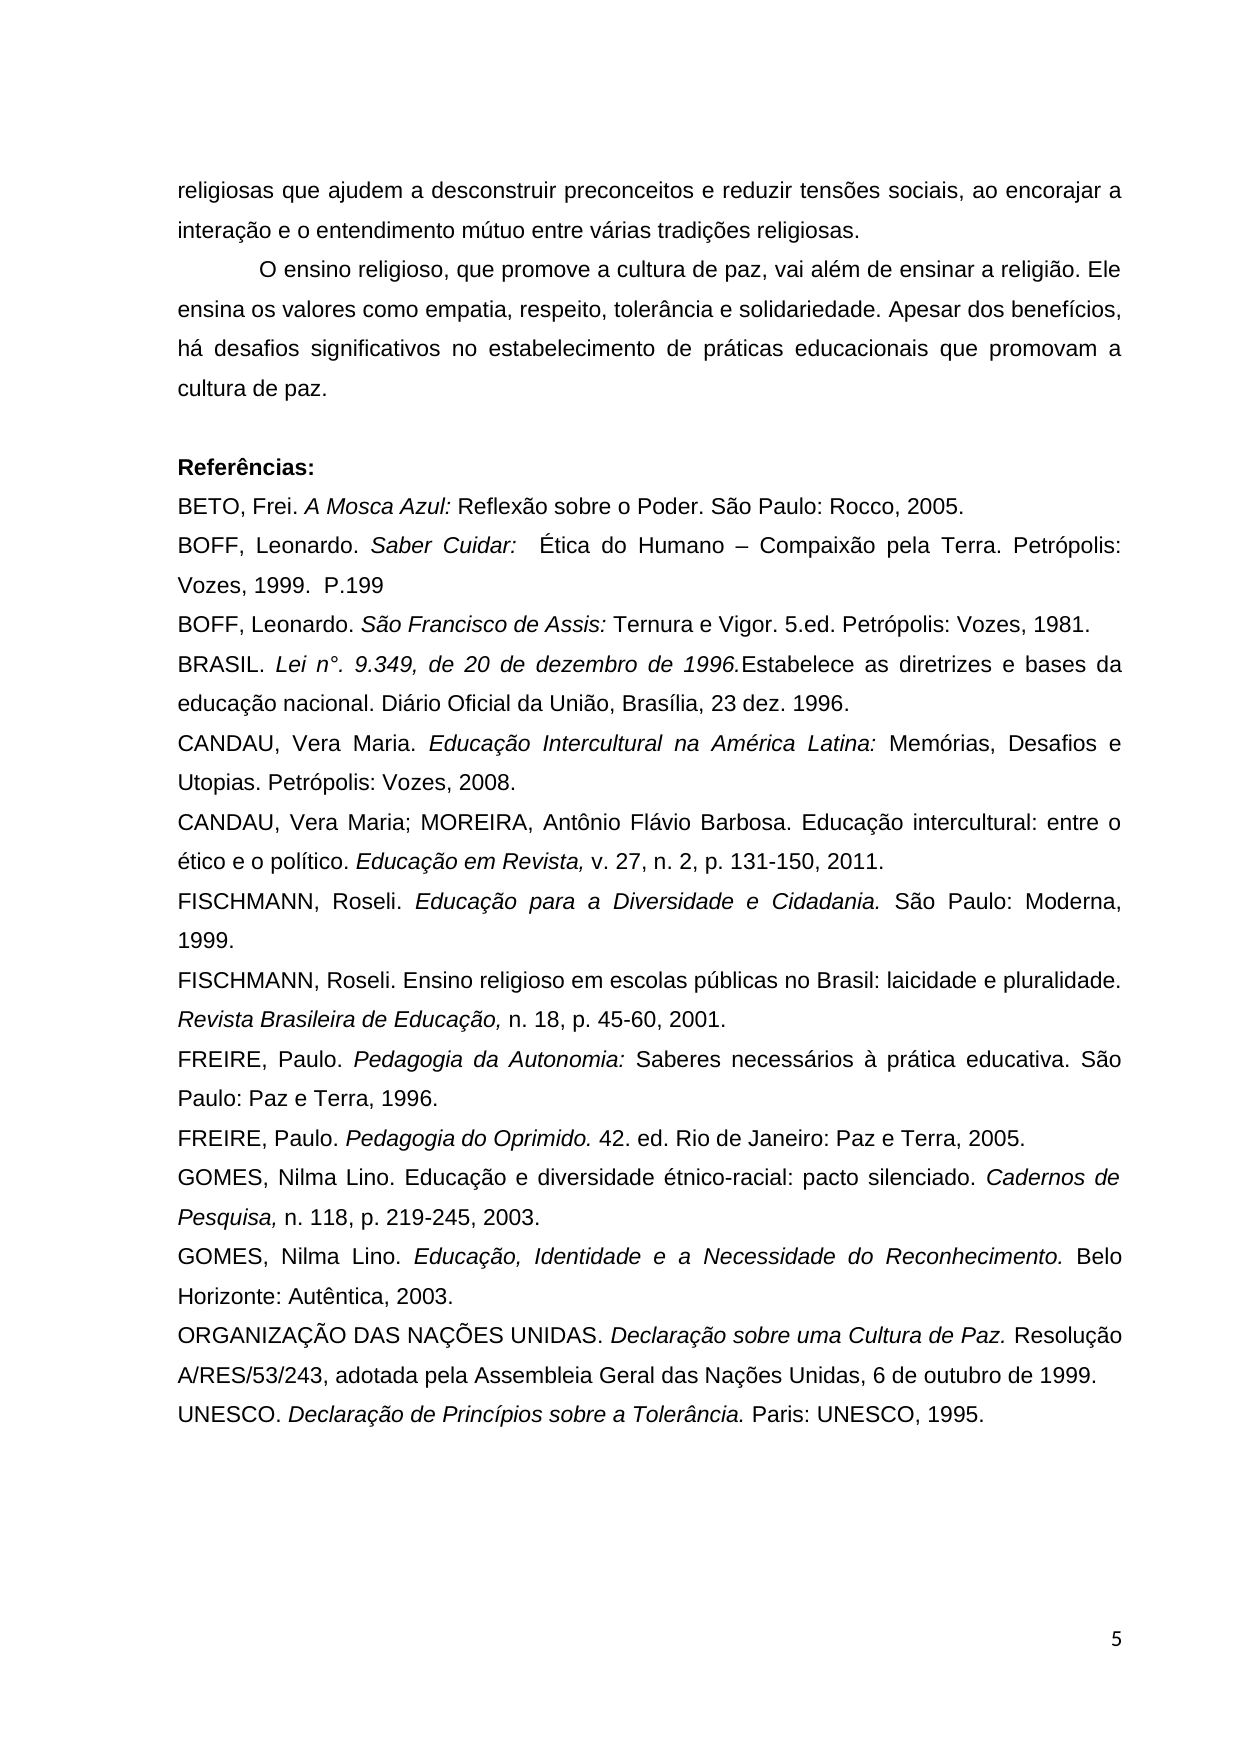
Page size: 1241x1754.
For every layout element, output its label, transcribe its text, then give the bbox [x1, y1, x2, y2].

text FISCHMANN, Roseli. Ensino religioso em escolas públicas no Brasil: laicidade e pluralidade. Revista Brasileira de Educação, n. 18, p. 45-60, 2001. [177, 967, 1122, 1033]
text FREIRE, Paulo. Pedagogia do Oprimido. 42. ed. Rio de Janeiro: Paz e Terra, 2005. [177, 1125, 1122, 1151]
text ORGANIZAÇÃO DAS NAÇÕES UNIDAS. Declaração sobre uma Cultura de Paz. Resolução A/RES/53/243, adotada pela Assembleia Geral das Nações Unidas, 6 de outubro de 1999. [177, 1322, 1122, 1388]
text FREIRE, Paulo. Pedagogia da Autonomia: Saberes necessários à prática educativa. São Paulo: Paz e Terra, 1996. [177, 1046, 1122, 1112]
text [177, 177, 1122, 243]
text CANDAU, Vera Maria; MOREIRA, Antônio Flávio Barbosa. Educação intercultural: entre o ético e o político. Educação em Revista, v. 27, n. 2, p. 131-150, 2011. [177, 809, 1122, 875]
text BOFF, Leonardo. São Francisco de Assis: Ternura e Vigor. 5.ed. Petrópolis: Vozes, 1981. [177, 611, 1122, 638]
text O ensino religioso, que promove a cultura de paz, vai além de ensinar a religião. Ele ensina os valores como empatia, respeito, tolerância e solidariedade. Apesar dos benefícios, há desafios significativos no estabelecimento de práticas educacionais que promovam a cultura de paz. [177, 256, 1122, 401]
text GOMES, Nilma Lino. Educação, Identidade e a Necessidade do Reconhecimento. Belo Horizonte: Autêntica, 2003. [177, 1243, 1122, 1309]
text FISCHMANN, Roseli. Educação para a Diversidade e Cidadania. São Paulo: Moderna, 1999. [177, 888, 1122, 954]
text BETO, Frei. A Mosca Azul: Reflexão sobre o Poder. São Paulo: Rocco, 2005. [177, 493, 1122, 519]
text BOFF, Leonardo. Saber Cuidar: Ética do Humano – Compaixão pela Terra. Petrópolis: Vozes, 1999. P.199 [177, 532, 1122, 598]
text BRASIL. Lei n°. 9.349, de 20 de dezembro de 1996.Estabelece as diretrizes e bases da educação nacional. Diário Oficial da União, Brasília, 23 dez. 1996. [177, 651, 1122, 717]
text GOMES, Nilma Lino. Educação e diversidade étnico-racial: pacto silenciado. Cadernos de Pesquisa, n. 118, p. 219-245, 2003. [177, 1164, 1122, 1230]
text UNESCO. Declaração de Princípios sobre a Tolerância. Paris: UNESCO, 1995. [177, 1401, 1122, 1427]
text Referências: [177, 453, 1122, 480]
text CANDAU, Vera Maria. Educação Intercultural na América Latina: Memórias, Desafios e Utopias. Petrópolis: Vozes, 2008. [177, 730, 1122, 796]
